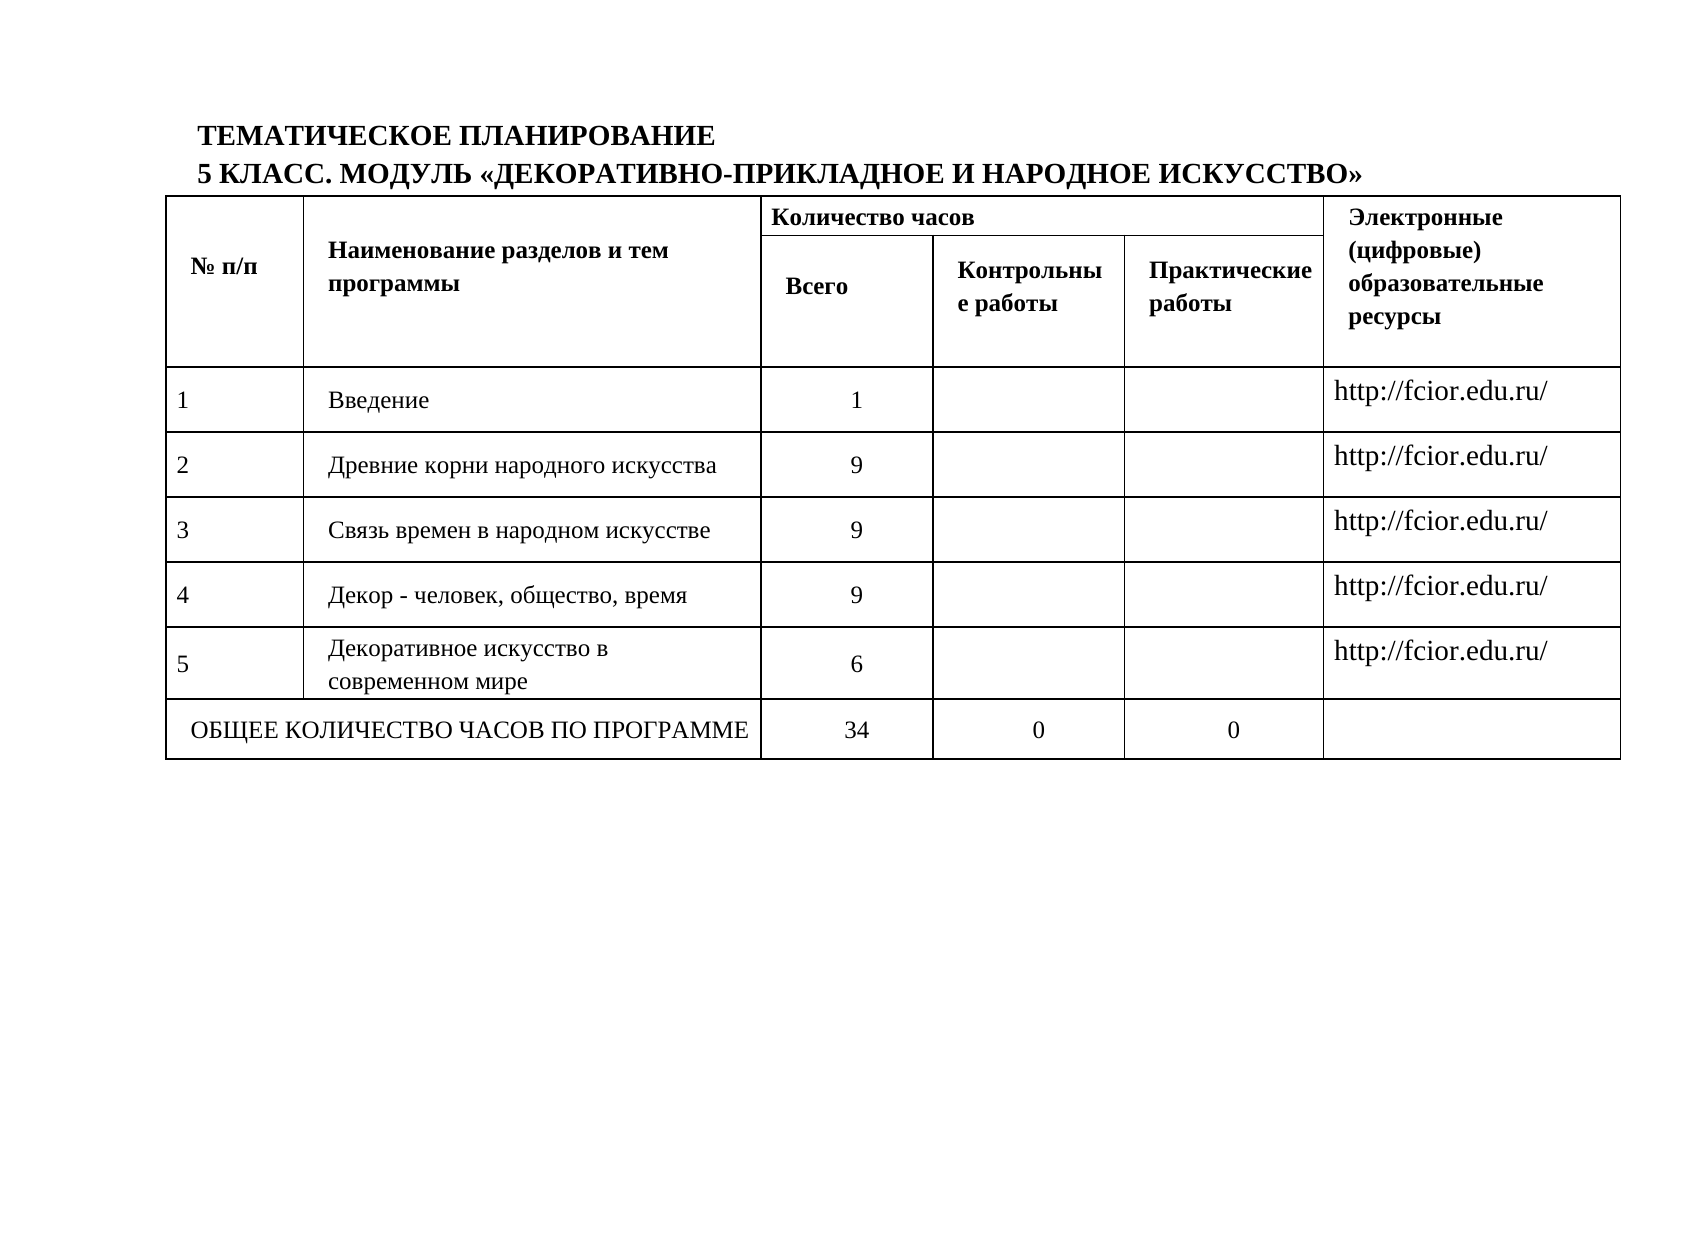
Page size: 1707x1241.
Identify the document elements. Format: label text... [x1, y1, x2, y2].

table_cell 5 [167, 628, 303, 698]
table_cell 34 [762, 700, 932, 758]
table_header Электронные (цифровые) образовательные ресурсы [1324, 197, 1620, 366]
table_cell 6 [762, 628, 932, 698]
table_cell Декор - человек, общество, время [304, 563, 760, 626]
table_cell 3 [167, 498, 303, 561]
table_cell [934, 433, 1124, 496]
table_cell [934, 563, 1124, 626]
table_cell [934, 498, 1124, 561]
table_cell [1125, 368, 1323, 431]
table_header Наименование разделов и тем программы [304, 197, 760, 366]
table_cell [1125, 498, 1323, 561]
table_header № п/п [167, 197, 303, 366]
text 5 КЛАСС. МОДУЛЬ «ДЕКОРАТИВНО-ПРИКЛАДНОЕ И НАРОДНОЕ ИСКУССТВО» [190, 157, 1618, 190]
table_cell http://fcior.edu.ru/ [1324, 498, 1620, 561]
table_cell 1 [762, 368, 932, 431]
table_cell [1125, 563, 1323, 626]
table_cell Связь времен в народном искусстве [304, 498, 760, 561]
table_cell ОБЩЕЕ КОЛИЧЕСТВО ЧАСОВ ПО ПРОГРАММЕ [167, 700, 760, 758]
table_cell [1125, 433, 1323, 496]
table_cell Древние корни народного искусства [304, 433, 760, 496]
table_cell 9 [762, 563, 932, 626]
table_cell Практические работы [1125, 236, 1323, 366]
table_cell [1324, 700, 1620, 758]
table_cell [1125, 628, 1323, 698]
table_cell http://fcior.edu.ru/ [1324, 628, 1620, 698]
text ТЕМАТИЧЕСКОЕ ПЛАНИРОВАНИЕ [190, 118, 1618, 152]
table_cell Введение [304, 368, 760, 431]
table_cell [934, 368, 1124, 431]
table_cell 0 [934, 700, 1124, 758]
table_cell [934, 628, 1124, 698]
table_cell http://fcior.edu.ru/ [1324, 433, 1620, 496]
table_cell 9 [762, 433, 932, 496]
table_cell Контрольные работы [934, 236, 1124, 366]
table_cell 4 [167, 563, 303, 626]
table_header Количество часов [762, 197, 1323, 234]
table_cell http://fcior.edu.ru/ [1324, 368, 1620, 431]
table_cell 2 [167, 433, 303, 496]
table_cell Всего [762, 236, 932, 366]
table_cell http://fcior.edu.ru/ [1324, 563, 1620, 626]
table_cell 1 [167, 368, 303, 431]
table_cell 9 [762, 498, 932, 561]
table_cell Декоративное искусство в современном мире [304, 628, 760, 698]
table_cell 0 [1125, 700, 1323, 758]
